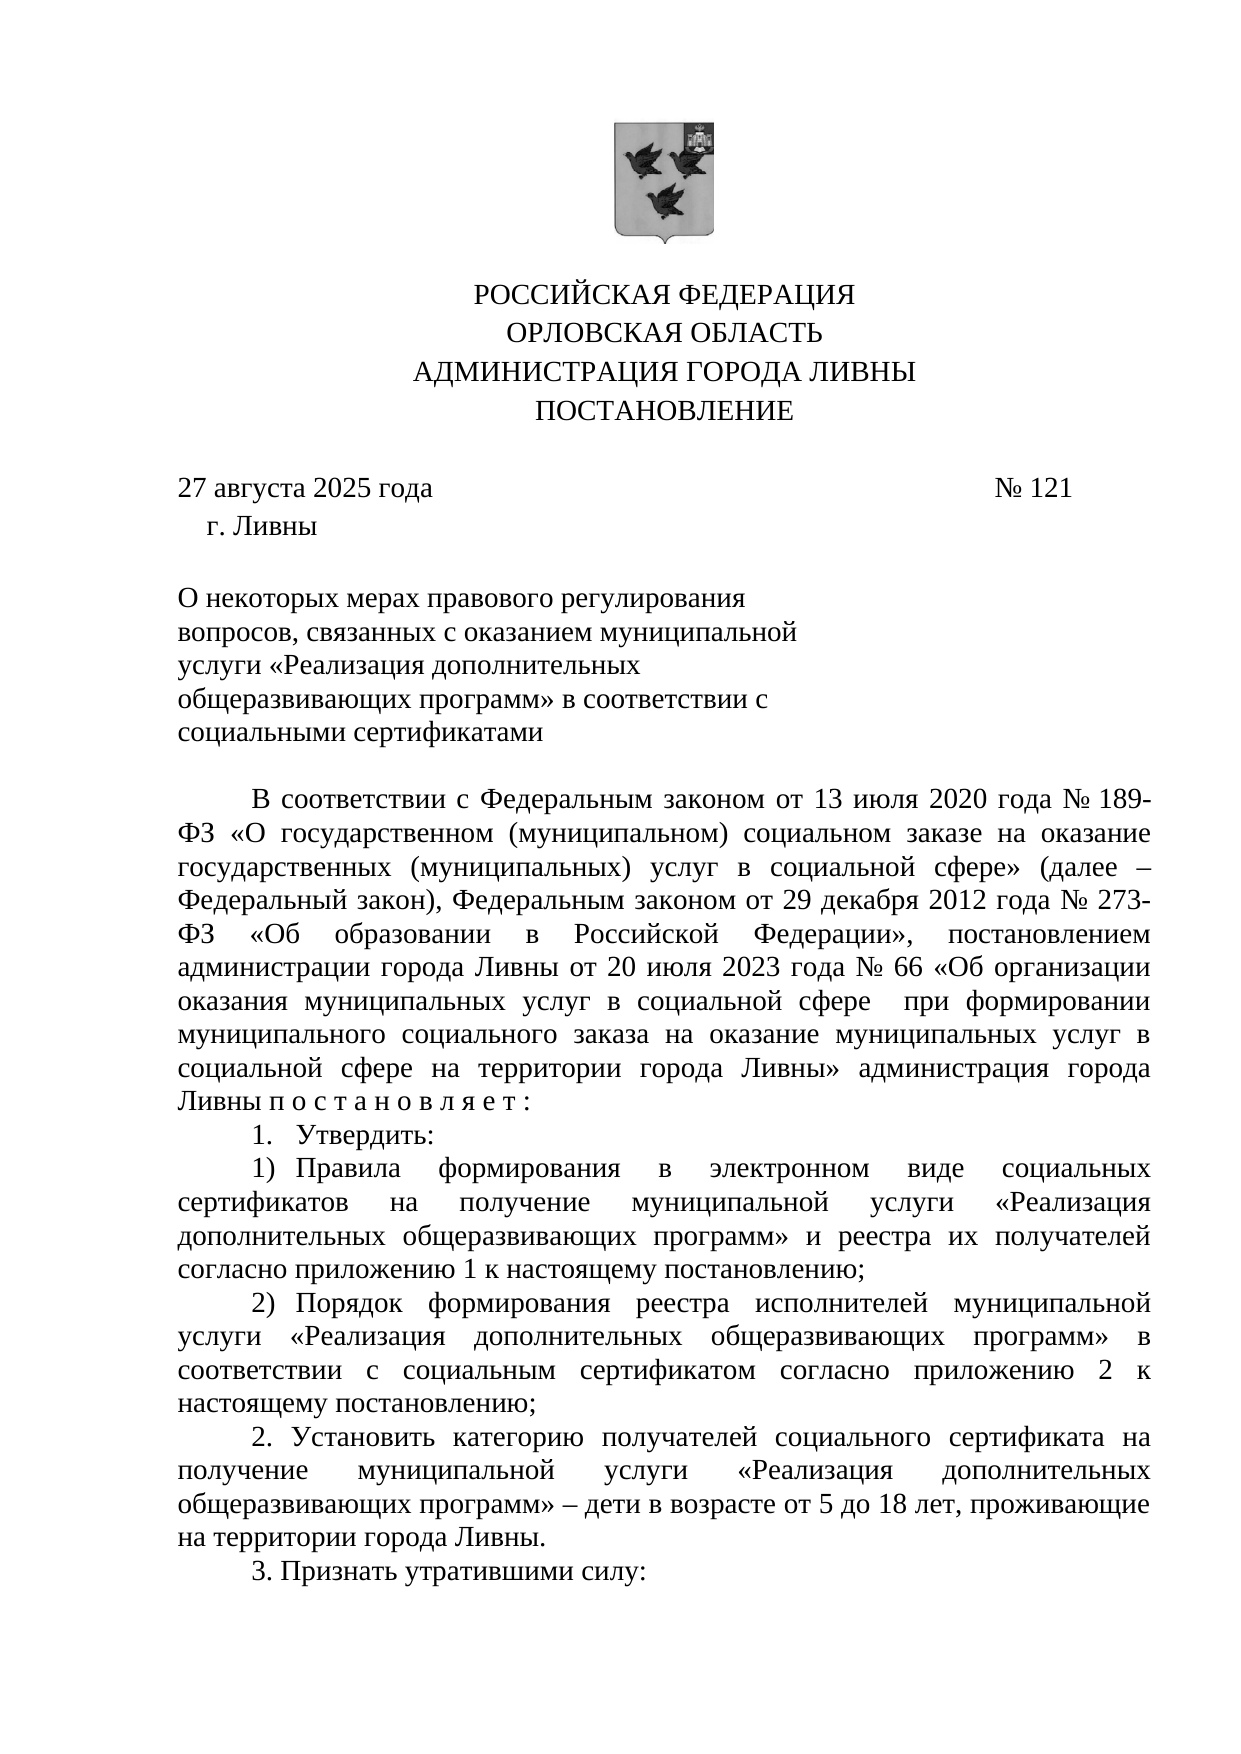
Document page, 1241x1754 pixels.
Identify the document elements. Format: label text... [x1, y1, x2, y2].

list Порядок формирования реестра исполнителей муниципальной услуги «Реализация дополнительных общеразвивающих программ» в соответствии с социальным сертификатом согласно приложению 2 к настоящему постановлению; [177, 1285, 1152, 1419]
text 3. Признать утратившими силу: [177, 1553, 1152, 1587]
text ПОСТАНОВЛЕНИЕ [177, 393, 1152, 426]
picture [614, 118, 714, 244]
text АДМИНИСТРАЦИЯ ГОРОДА ЛИВНЫ [177, 354, 1152, 388]
text РОССИЙСКАЯ ФЕДЕРАЦИЯ [177, 277, 1152, 311]
text 27 августа 2025 года № 121 [177, 470, 1152, 503]
list Утвердить: [177, 1117, 1152, 1151]
text г. Ливны [177, 508, 1152, 542]
text В соответствии с Федеральным законом от 13 июля 2020 года № 189-ФЗ «О государственном (муниципальном) социальном заказе на оказание государственных (муниципальных) услуг в социальной сфере» (далее – Федеральный закон), Федеральным законом от 29 декабря 2012 года № 273-ФЗ «Об образовании в Российской Федерации», постановлением администрации города Ливны от 20 июля 2023 года № 66 «Об организации оказания муниципальных услуг в социальной сфере при формировании муниципального социального заказа на оказание муниципальных услуг в социальной сфере на территории города Ливны» администрация города Ливны п о с т а н о в л я е т : [177, 782, 1152, 1117]
text О некоторых мерах правового регулирования вопросов, связанных с оказанием муниципальной услуги «Реализация дополнительных общеразвивающих программ» в соответствии с социальными сертификатами [177, 580, 827, 748]
text 2. Установить категорию получателей социального сертификата на получение муниципальной услуги «Реализация дополнительных общеразвивающих программ» – дети в возрасте от 5 до 18 лет, проживающие на территории города Ливны. [177, 1419, 1152, 1553]
list Правила формирования в электронном виде социальных сертификатов на получение муниципальной услуги «Реализация дополнительных общеразвивающих программ» и реестра их получателей согласно приложению 1 к настоящему постановлению; [177, 1151, 1152, 1285]
text ОРЛОВСКАЯ ОБЛАСТЬ [177, 316, 1152, 349]
